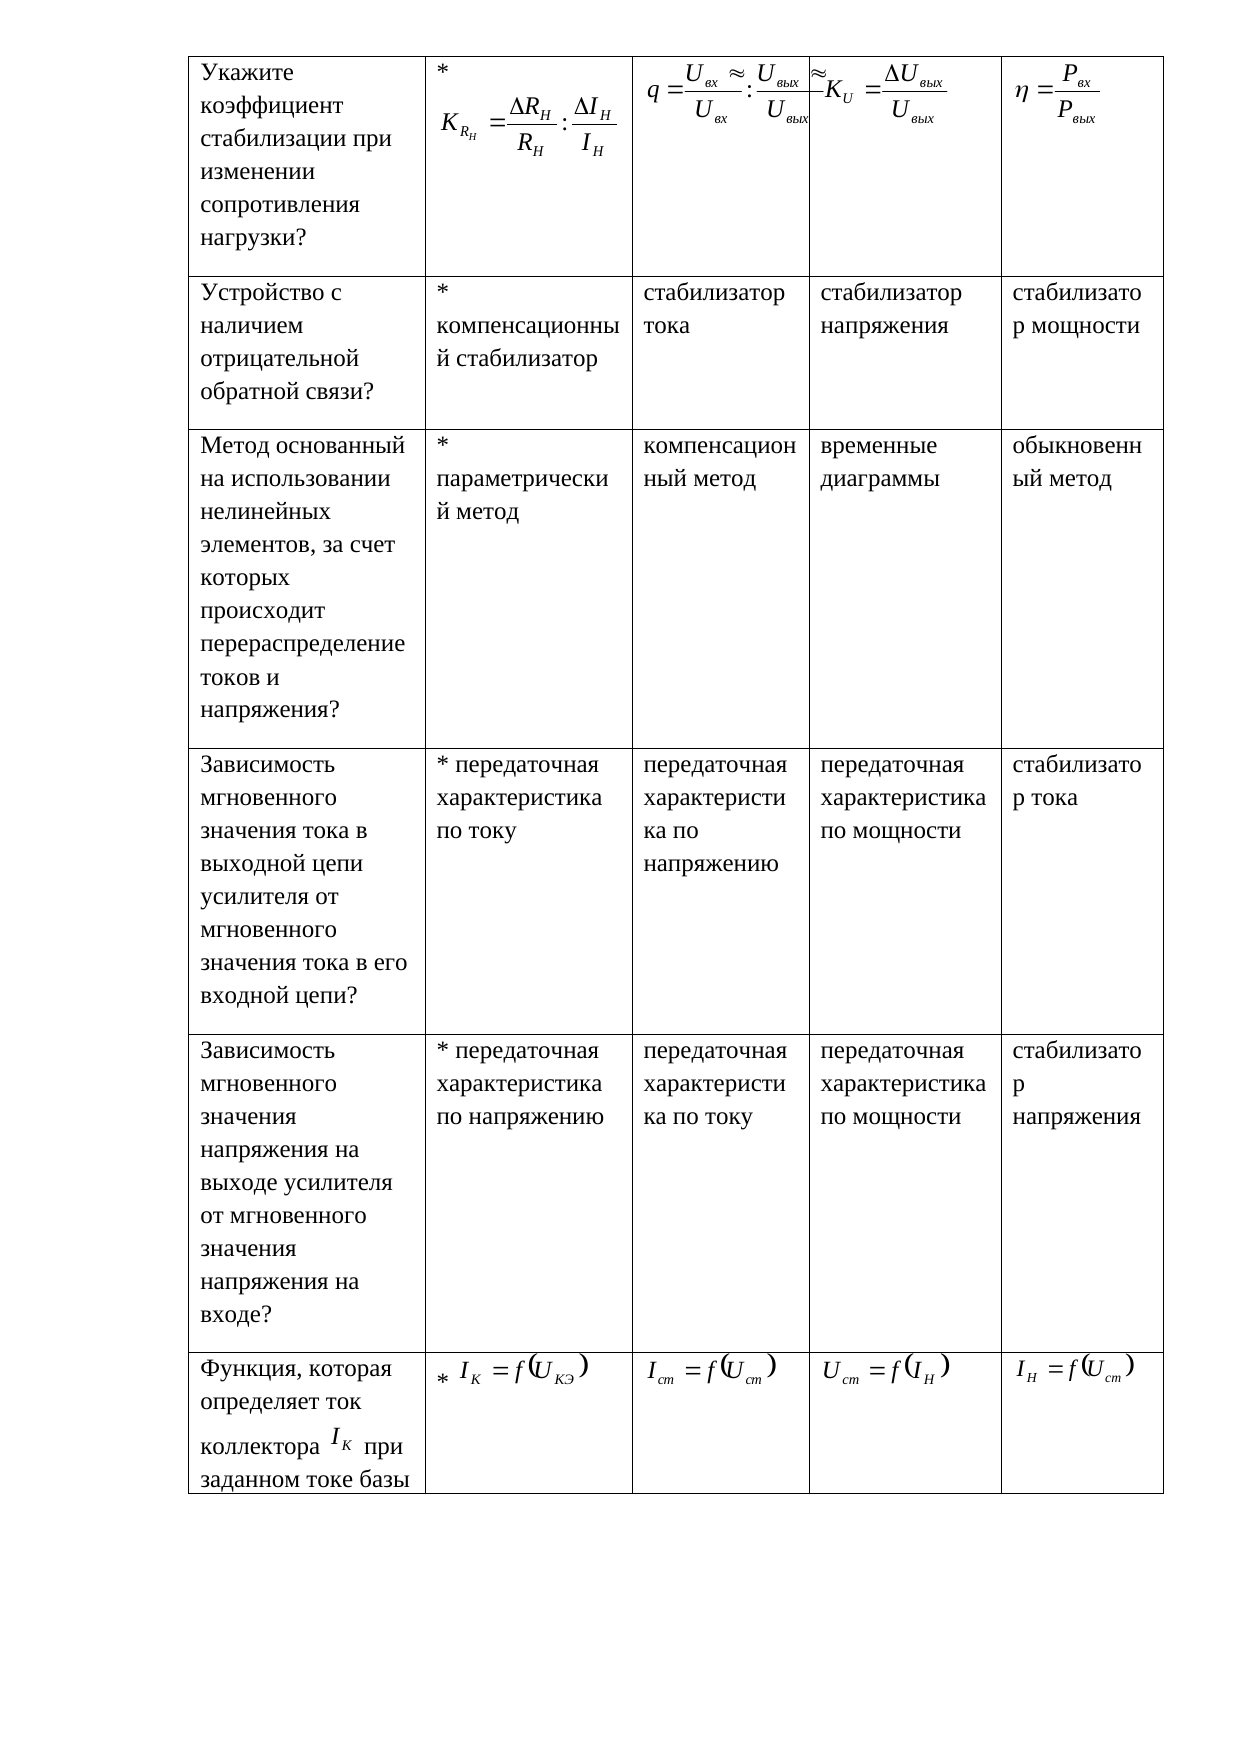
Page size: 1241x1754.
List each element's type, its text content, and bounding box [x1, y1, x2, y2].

table_cell стабилизатор напряжения [810, 277, 1001, 429]
table_cell * передаточная характеристика по току [426, 749, 632, 1034]
table_cell [1002, 57, 1163, 276]
table_cell компенсационный метод [633, 430, 809, 748]
table_cell * [426, 1353, 632, 1493]
table_cell стабилизатор мощности [1002, 277, 1163, 429]
table_cell передаточная характеристика по напряжению [633, 749, 809, 1034]
table_cell Метод основанный на использовании нелинейных элементов, за счет которых происходит перераспределение токов и напряжения? [189, 430, 425, 748]
table_cell стабилизатор напряжения [1002, 1035, 1163, 1352]
table_cell * параметрический метод [426, 430, 632, 748]
table_cell [1002, 1353, 1163, 1493]
table_cell передаточная характеристика по току [633, 1035, 809, 1352]
table_cell * [426, 57, 632, 276]
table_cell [189, 1353, 425, 1493]
table_cell * компенсационный стабилизатор [426, 277, 632, 429]
table_cell обыкновенный метод [1002, 430, 1163, 748]
table_cell Устройство с наличием отрицательной обратной связи? [189, 277, 425, 429]
table_cell [633, 1353, 809, 1493]
table_cell передаточная характеристика по мощности [810, 1035, 1001, 1352]
table_cell передаточная характеристика по мощности [810, 749, 1001, 1034]
table_cell [810, 57, 1001, 276]
table_cell [810, 1353, 1001, 1493]
table_cell временные диаграммы [810, 430, 1001, 748]
table_cell Укажите коэффициент стабилизации при изменении сопротивления нагрузки? [189, 57, 425, 276]
table_cell стабилизатор тока [633, 277, 809, 429]
table_cell Зависимость мгновенного значения напряжения на выходе усилителя от мгновенного значения напряжения на входе? [189, 1035, 425, 1352]
table_cell стабилизатор тока [1002, 749, 1163, 1034]
table_cell Зависимость мгновенного значения тока в выходной цепи усилителя от мгновенного значения тока в его входной цепи? [189, 749, 425, 1034]
table_cell [633, 57, 809, 276]
table_cell * передаточная характеристика по напряжению [426, 1035, 632, 1352]
